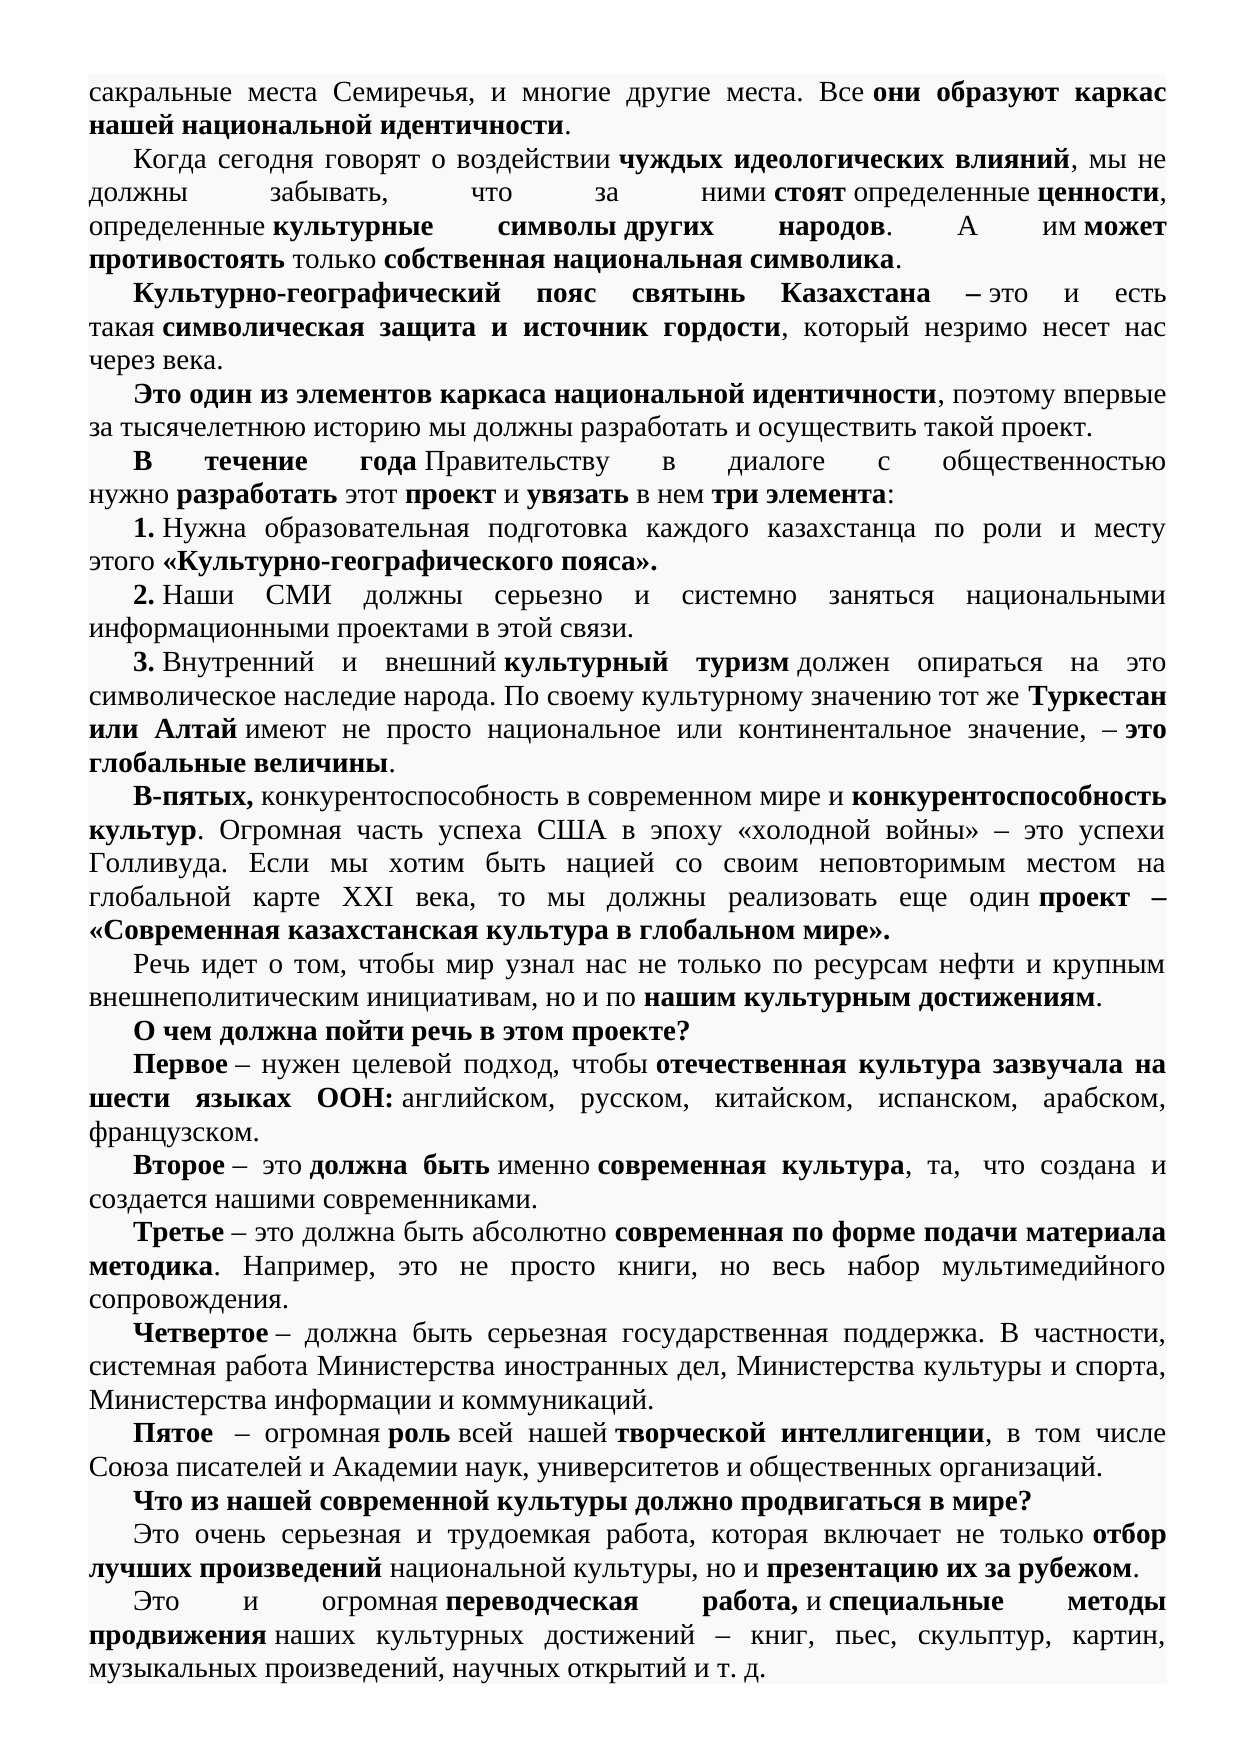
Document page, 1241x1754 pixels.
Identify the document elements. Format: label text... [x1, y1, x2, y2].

text Это очень серьезная и трудоемкая работа, которая включает не только отбор лучших произведений национальной культуры, но и презентацию их за рубежом. [88, 1516, 1167, 1583]
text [88, 74, 1167, 141]
text Это и огромная переводческая работа, и специальные методы продвижения наших культурных достижений – книг, пьес, скульптур, картин, музыкальных произведений, научных открытий и т. д. [88, 1583, 1167, 1684]
text Культурно-географический пояс святынь Казахстана – это и есть такая символическая защита и источник гордости, который незримо несет нас через века. [88, 275, 1167, 376]
text 3. Внутренний и внешний культурный туризм должен опираться на это символическое наследие народа. По своему культурному значению тот же Туркестан или Алтай имеют не просто национальное или континентальное значение, – это глобальные величины. [88, 644, 1167, 778]
text Что из нашей современной культуры должно продвигаться в мире? [88, 1483, 1167, 1516]
text 1. Нужна образовательная подготовка каждого казахстанца по роли и месту этого «Культурно-географического пояса». [88, 510, 1167, 577]
text В течение года Правительству в диалоге с общественностью нужно разработать этот проект и увязать в нем три элемента: [88, 443, 1167, 510]
text Пятое – огромная роль всей нашей творческой интеллигенции, в том числе Союза писателей и Академии наук, университетов и общественных организаций. [88, 1416, 1167, 1483]
text Четвертое – должна быть серьезная государственная поддержка. В частности, системная работа Министерства иностранных дел, Министерства культуры и спорта, Министерства информации и коммуникаций. [88, 1315, 1167, 1416]
text Речь идет о том, чтобы мир узнал нас не только по ресурсам нефти и крупным внешнеполитическим инициативам, но и по нашим культурным достижениям. [88, 946, 1167, 1013]
text Третье – это должна быть абсолютно современная по форме подачи материала методика. Например, это не просто книги, но весь набор мультимедийного сопровождения. [88, 1214, 1167, 1315]
text В-пятых, конкурентоспособность в современном мире и конкурентоспособность культур. Огромная часть успеха США в эпоху «холодной войны» – это успехи Голливуда. Если мы хотим быть нацией со своим неповторимым местом на глобальной карте XXI века, то мы должны реализовать еще один проект – «Современная казахстанская культура в глобальном мире». [88, 778, 1167, 946]
text Это один из элементов каркаса национальной идентичности, поэтому впервые за тысячелетнюю историю мы должны разработать и осуществить такой проект. [88, 376, 1167, 443]
text Когда сегодня говорят о воздействии чуждых идеологических влияний, мы не должны забывать, что за ними стоят определенные ценности, определенные культурные символы других народов. А им может противостоять только собственная национальная символика. [88, 141, 1167, 275]
text 2. Наши СМИ должны серьезно и системно заняться национальными информационными проектами в этой связи. [88, 577, 1167, 644]
text Второе – это должна быть именно современная культура, та, что создана и создается нашими современниками. [88, 1147, 1167, 1214]
text Первое – нужен целевой подход, чтобы отечественная культура зазвучала на шести языках ООН: английском, русском, китайском, испанском, арабском, французском. [88, 1047, 1167, 1147]
text О чем должна пойти речь в этом проекте? [88, 1013, 1167, 1047]
